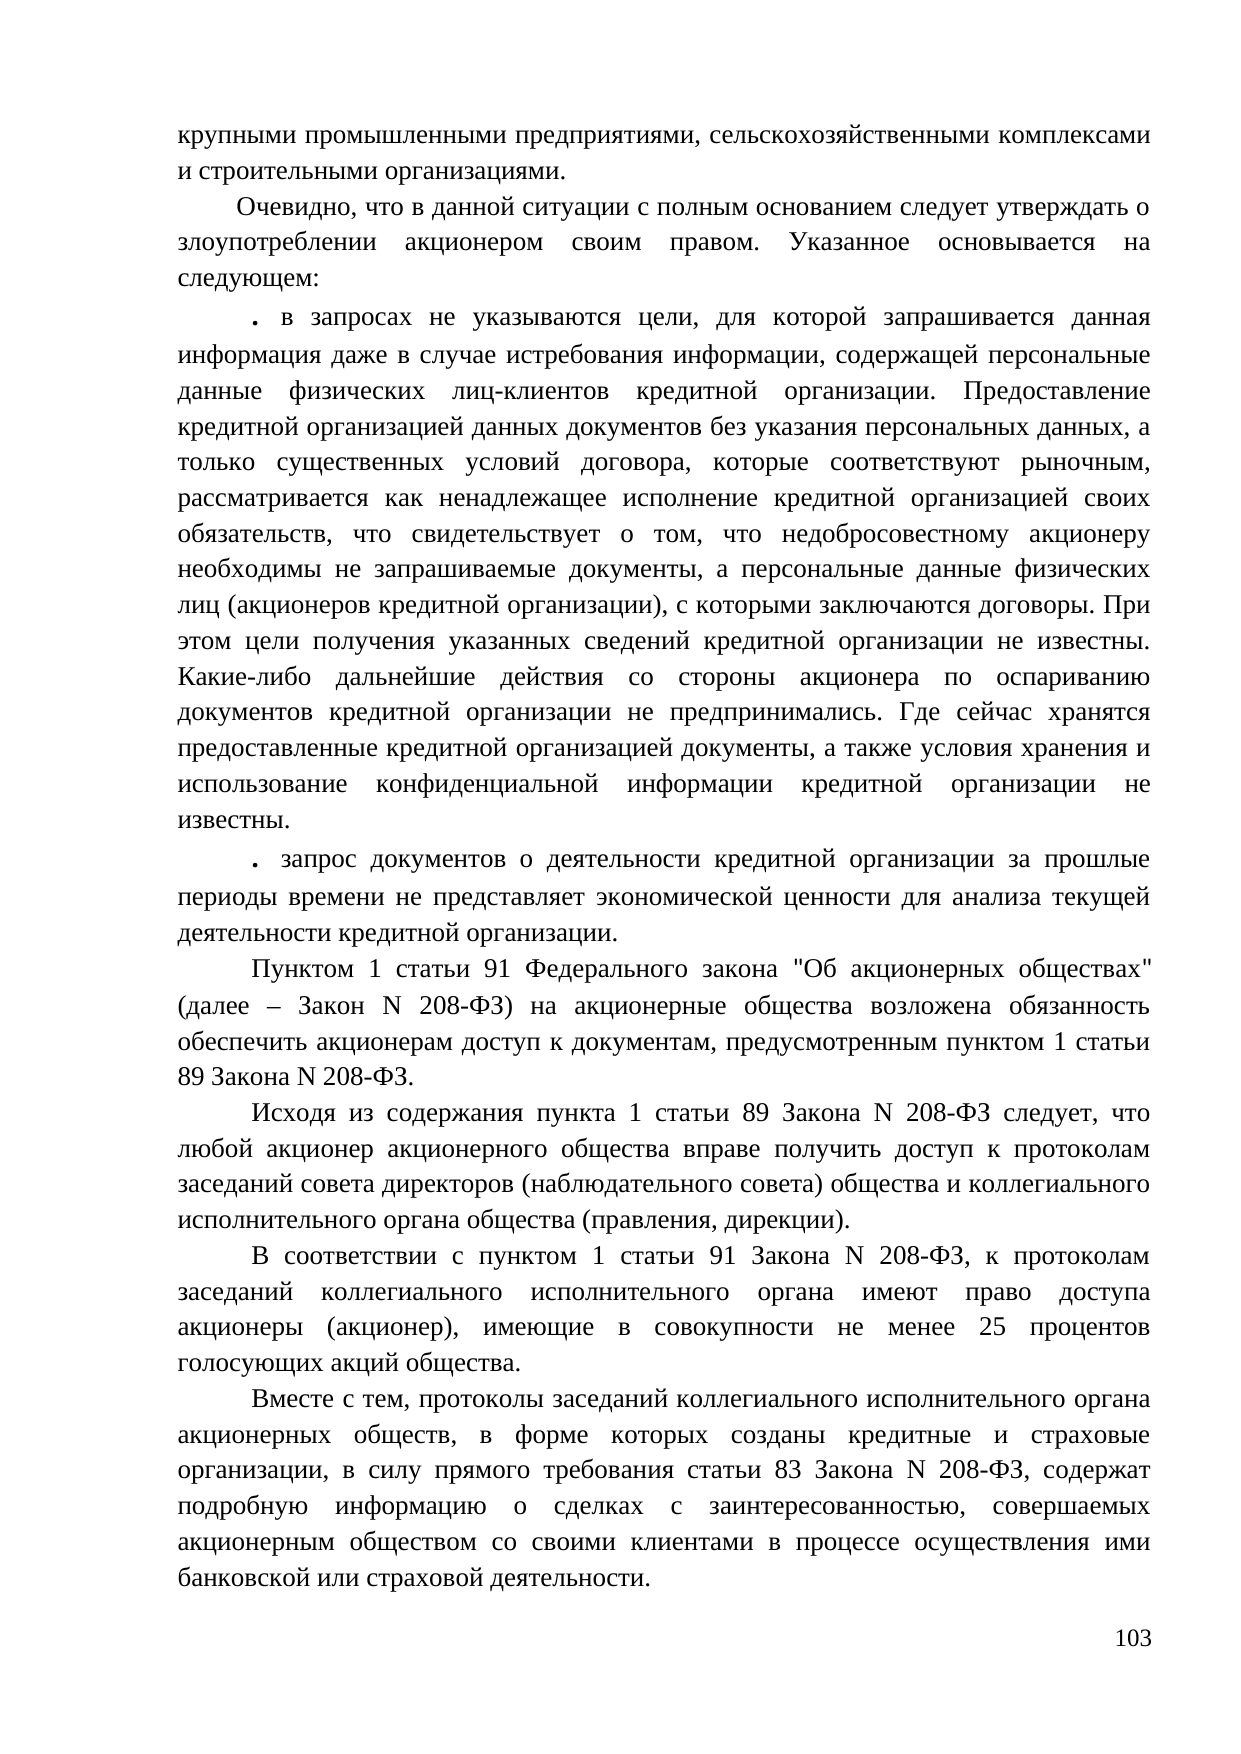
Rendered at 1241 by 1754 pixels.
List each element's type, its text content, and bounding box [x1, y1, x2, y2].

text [177, 118, 1152, 185]
list в запросах не указываются цели, для которой запрашивается данная информация даже в случае истребования информации, содержащей персональные данные физических лиц-клиентов кредитной организации. Предоставление кредитной организацией данных документов без указания персональных данных, а только существенных условий договора, которые соответствуют рыночным, рассматривается как ненадлежащее исполнение кредитной организацией своих обязательств, что свидетельствует о том, что недобросовестному акционеру необходимы не запрашиваемые документы, а персональные данные физических лиц (акционеров кредитной организации), с которыми заключаются договоры. При этом цели получения указанных сведений кредитной организации не известны. Какие-либо дальнейшие действия со стороны акционера по оспариванию документов кредитной организации не предпринимались. Где сейчас хранятся предоставленные кредитной организацией документы, а также условия хранения и использование конфиденциальной информации кредитной организации не известны. [177, 297, 1152, 834]
text Пунктом 1 статьи 91 Федерального закона "Об акционерных обществах" (далее – Закон N 208-ФЗ) на акционерные общества возложена обязанность обеспечить акционерам доступ к документам, предусмотренным пунктом 1 статьи 89 Закона N 208-ФЗ. [177, 951, 1152, 1092]
text Очевидно, что в данной ситуации с полным основанием следует утверждать о злоупотреблении акционером своим правом. Указанное основывается на следующем: [177, 189, 1152, 292]
text В соответствии с пунктом 1 статьи 91 Закона N 208-ФЗ, к протоколам заседаний коллегиального исполнительного органа имеют право доступа акционеры (акционер), имеющие в совокупности не менее 25 процентов голосующих акций общества. [177, 1239, 1152, 1377]
text Исходя из содержания пункта 1 статьи 89 Закона N 208-ФЗ следует, что любой акционер акционерного общества вправе получить доступ к протоколам заседаний совета директоров (наблюдательного совета) общества и коллегиального исполнительного органа общества (правления, дирекции). [177, 1096, 1152, 1234]
list запрос документов о деятельности кредитной организации за прошлые периоды времени не представляет экономической ценности для анализа текущей деятельности кредитной организации. [177, 838, 1152, 947]
text Вместе с тем, протоколы заседаний коллегиального исполнительного органа акционерных обществ, в форме которых созданы кредитные и страховые организации, в силу прямого требования статьи 83 Закона N 208-ФЗ, содержат подробную информацию о сделках с заинтересованностью, совершаемых акционерным обществом со своими клиентами в процессе осуществления ими банковской или страховой деятельности. [177, 1382, 1152, 1592]
